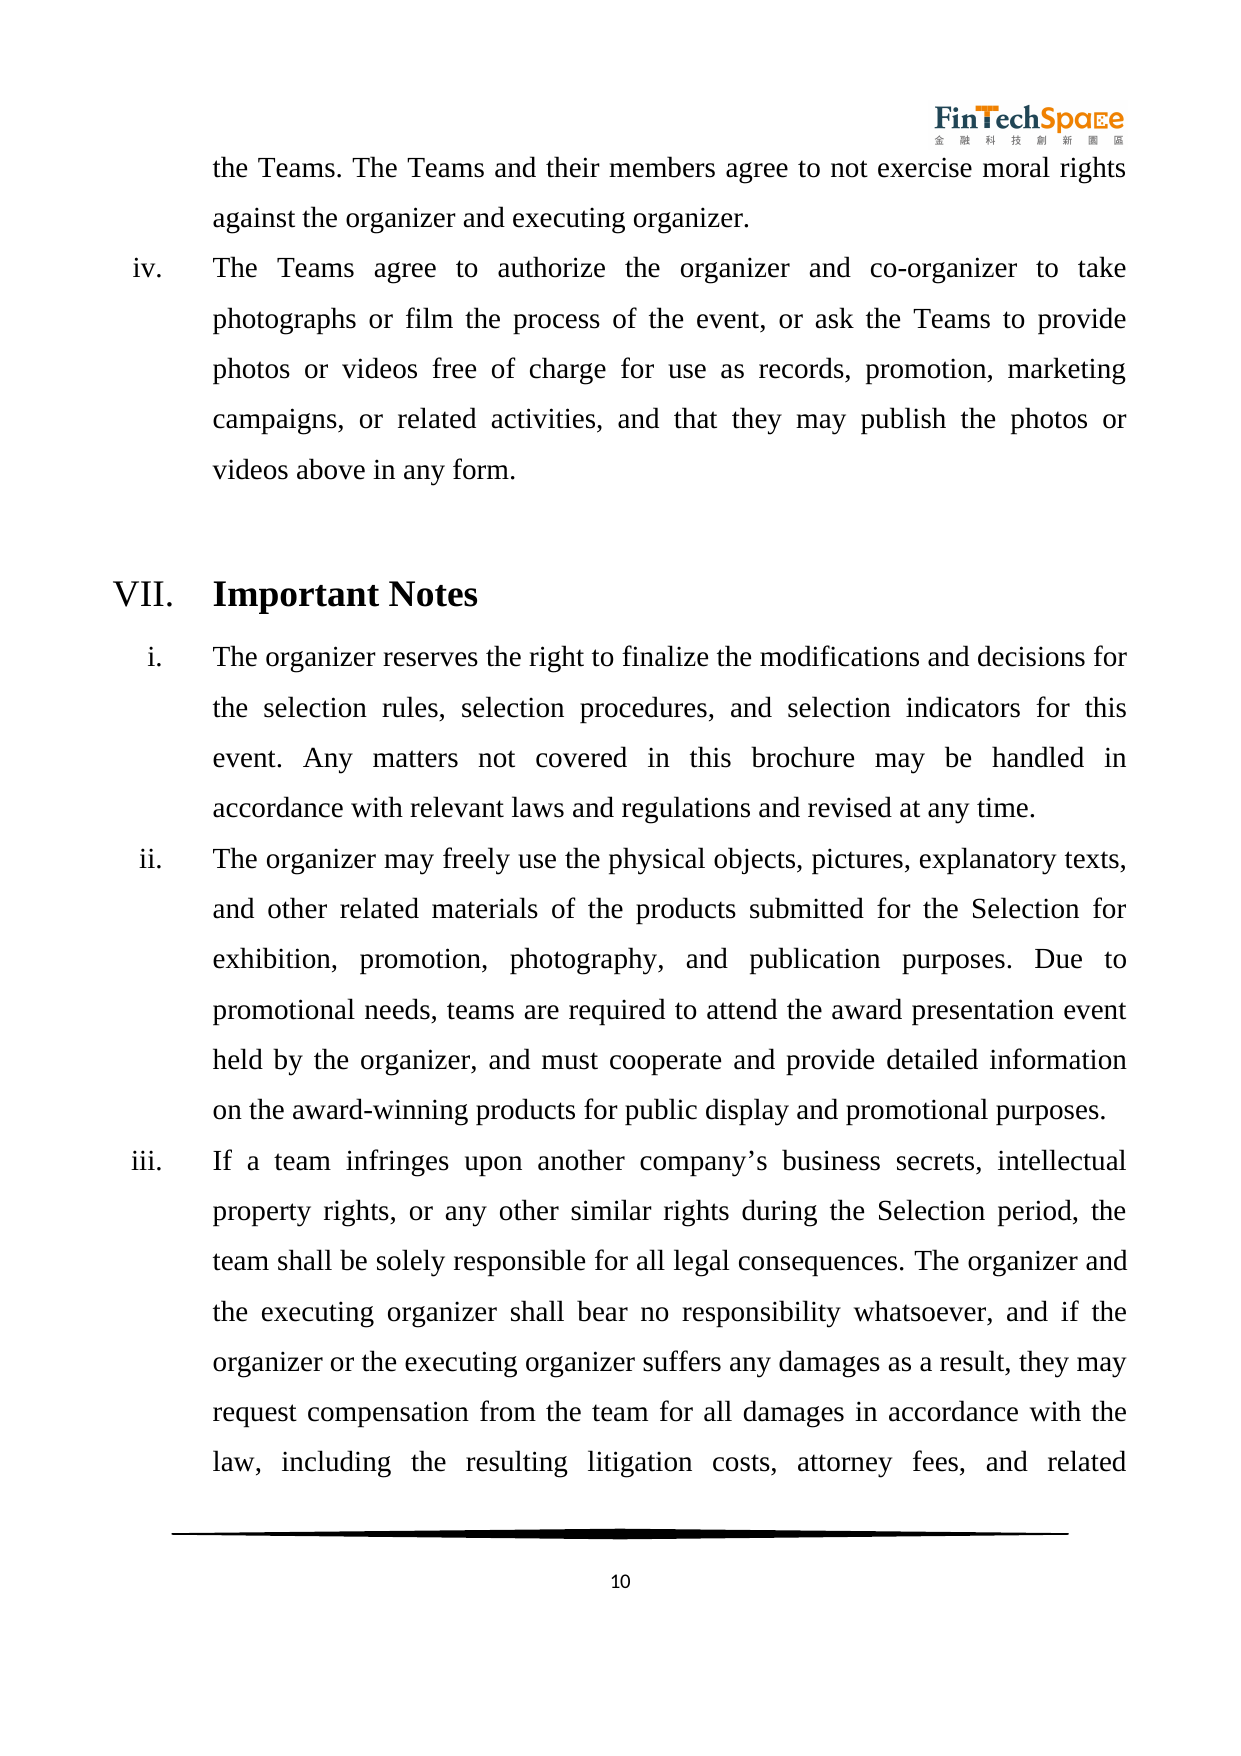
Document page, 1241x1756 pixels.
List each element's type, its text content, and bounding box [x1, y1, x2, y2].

list The organizer reserves the right to finalize the modifications and decisions for the selection rules, selection procedures, and selection indicators for this event. Any matters not covered in this brochure may be handled in accordance with relevant laws and regulations and revised at any time. [162, 639, 1128, 824]
picture [927, 100, 1128, 150]
subtitle Important Notes [112, 571, 1128, 614]
list The Teams agree to authorize the organizer and co-organizer to take photographs or film the process of the event, or ask the Teams to provide photos or videos free of charge for use as records, promotion, marketing campaigns, or related activities, and that they may publish the photos or videos above in any form. [162, 251, 1128, 485]
list The organizer may freely use the physical objects, pictures, explanatory texts, and other related materials of the products submitted for the Selection for exhibition, promotion, photography, and publication purposes. Due to promotional needs, teams are required to attend the award presentation event held by the organizer, and must cooperate and provide detailed information on the award-winning products for public display and promotional purposes. [162, 841, 1128, 1126]
